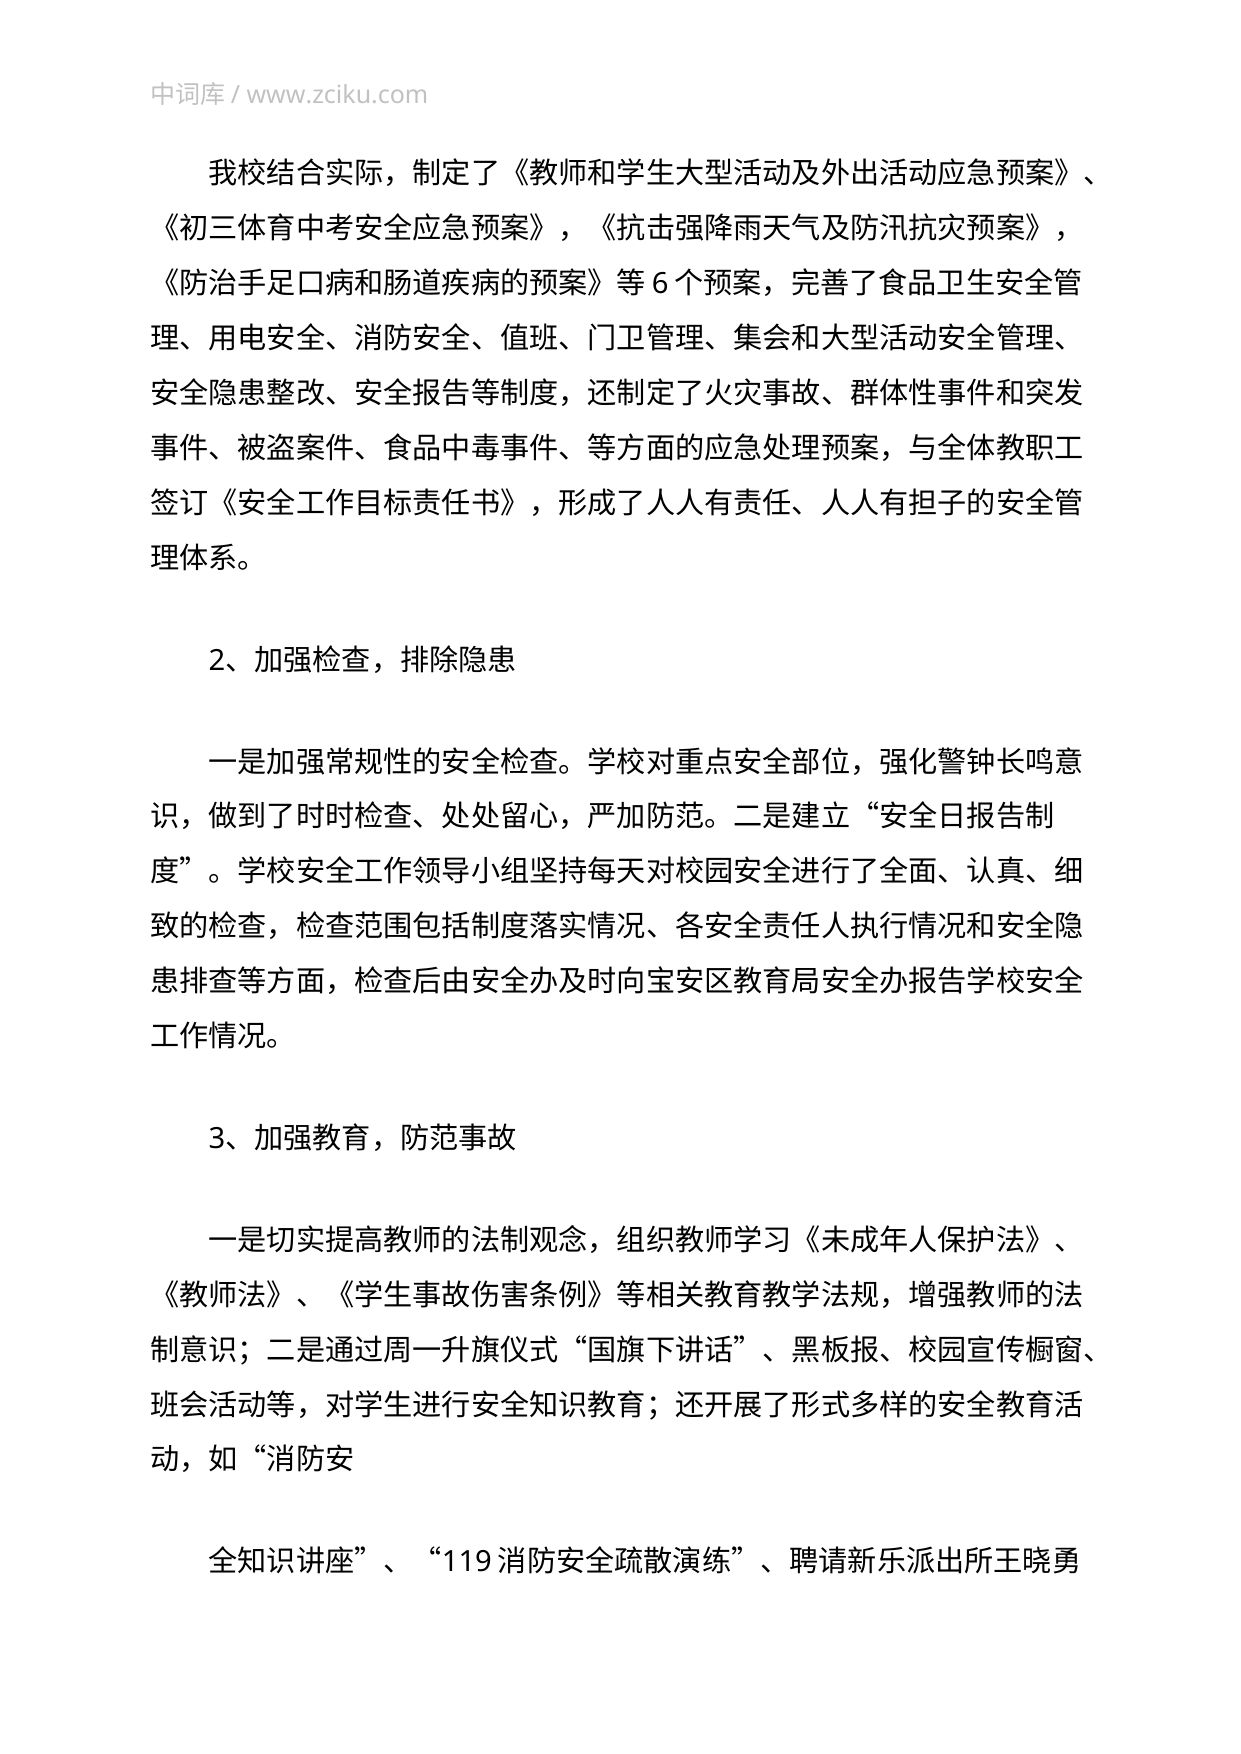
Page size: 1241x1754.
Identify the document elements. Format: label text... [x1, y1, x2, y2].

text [150, 1538, 1090, 1580]
text 我校结合实际，制定了《教师和学生大型活动及外出活动应急预案》、《初三体育中考安全应急预案》，《抗击强降雨天气及防汛抗灾预案》，《防治手足口病和肠道疾病的预案》等6个预案，完善了食品卫生安全管理、用电安全、消防安全、值班、门卫管理、集会和大型活动安全管理、安全隐患整改、安全报告等制度，还制定了火灾事故、群体性事件和突发事件、被盗案件、食品中毒事件、等方面的应急处理预案，与全体教职工签订《安全工作目标责任书》，形成了人人有责任、人人有担子的安全管理体系。 [150, 150, 1090, 577]
text 一是加强常规性的安全检查。学校对重点安全部位，强化警钟长鸣意识，做到了时时检查、处处留心，严加防范。二是建立“安全日报告制度”。学校安全工作领导小组坚持每天对校园安全进行了全面、认真、细致的检查，检查范围包括制度落实情况、各安全责任人执行情况和安全隐患排查等方面，检查后由安全办及时向宝安区教育局安全办报告学校安全工作情况。 [150, 738, 1090, 1055]
text 一是切实提高教师的法制观念，组织教师学习《未成年人保护法》、《教师法》、《学生事故伤害条例》等相关教育教学法规，增强教师的法制意识；二是通过周一升旗仪式“国旗下讲话”、黑板报、校园宣传橱窗、班会活动等，对学生进行安全知识教育；还开展了形式多样的安全教育活动，如“消防安 [150, 1216, 1090, 1478]
text 2、加强检查，排除隐患 [150, 636, 1090, 678]
text 3、加强教育，防范事故 [150, 1114, 1090, 1157]
